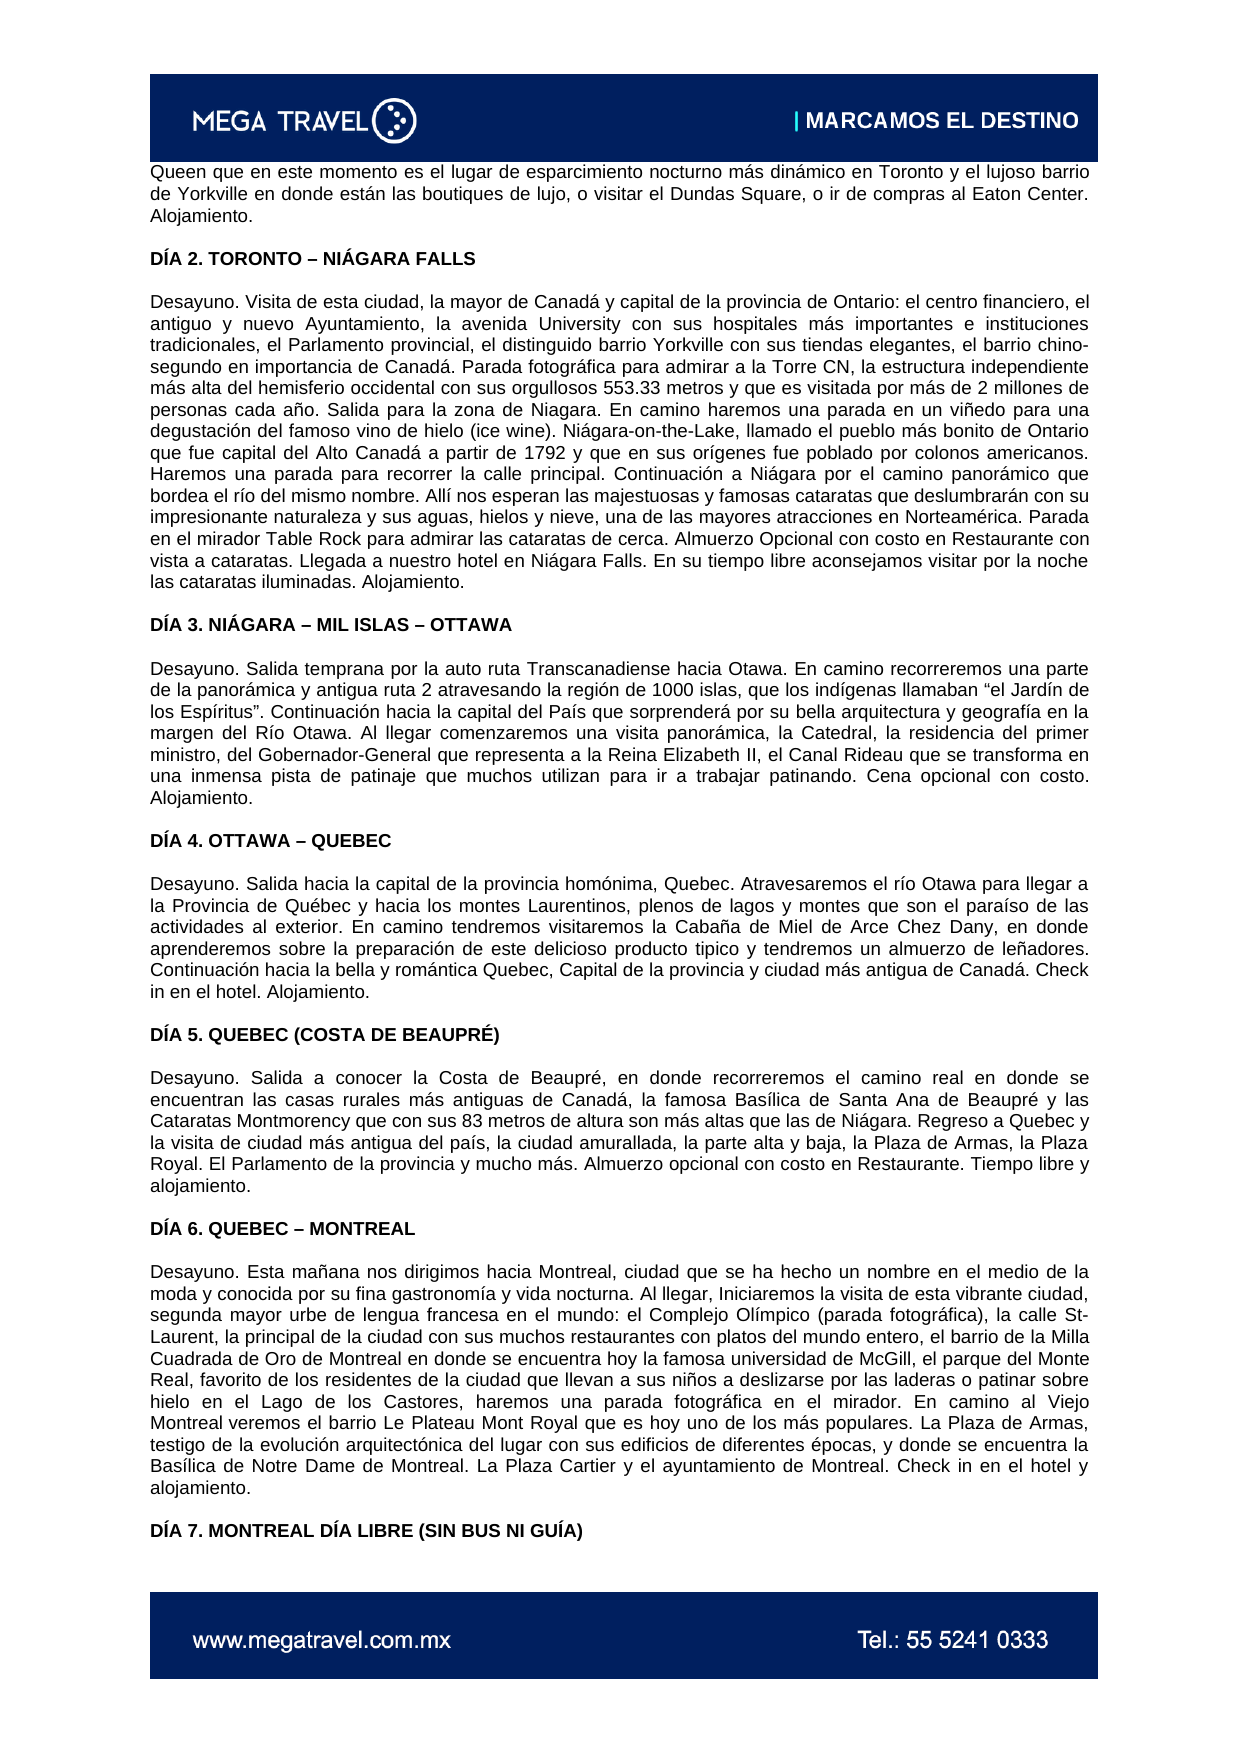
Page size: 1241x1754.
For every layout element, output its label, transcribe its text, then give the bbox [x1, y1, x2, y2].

picture [150, 74, 1098, 162]
text DÍA 4. OTTAWA – QUEBEC [150, 830, 1090, 851]
text Desayuno. Salida hacia la capital de la provincia homónima, Quebec. Atravesaremos el río Otawa para llegar a la Provincia de Québec y hacia los montes Laurentinos, plenos de lagos y montes que son el paraíso de las actividades al exterior. En camino tendremos visitaremos la Cabaña de Miel de Arce Chez Dany, en donde aprenderemos sobre la preparación de este delicioso producto tipico y tendremos un almuerzo de leñadores. Continuación hacia la bella y romántica Quebec, Capital de la provincia y ciudad más antigua de Canadá. Check in en el hotel. Alojamiento. [150, 873, 1090, 1002]
text DÍA 2. TORONTO – NIÁGARA FALLS [150, 248, 1090, 269]
text DÍA 7. MONTREAL DÍA LIBRE (SIN BUS NI GUÍA) [150, 1520, 1090, 1541]
text Desayuno. Esta mañana nos dirigimos hacia Montreal, ciudad que se ha hecho un nombre en el medio de la moda y conocida por su fina gastronomía y vida nocturna. Al llegar, Iniciaremos la visita de esta vibrante ciudad, segunda mayor urbe de lengua francesa en el mundo: el Complejo Olímpico (parada fotográfica), la calle St- Laurent, la principal de la ciudad con sus muchos restaurantes con platos del mundo entero, el barrio de la Milla Cuadrada de Oro de Montreal en donde se encuentra hoy la famosa universidad de McGill, el parque del Monte Real, favorito de los residentes de la ciudad que llevan a sus niños a deslizarse por las laderas o patinar sobre hielo en el Lago de los Castores, haremos una parada fotográfica en el mirador. En camino al Viejo Montreal veremos el barrio Le Plateau Mont Royal que es hoy uno de los más populares. La Plaza de Armas, testigo de la evolución arquitectónica del lugar con sus edificios de diferentes épocas, y donde se encuentra la Basílica de Notre Dame de Montreal. La Plaza Cartier y el ayuntamiento de Montreal. Check in en el hotel y alojamiento. [150, 1261, 1090, 1498]
text Desayuno. Salida temprana por la auto ruta Transcanadiense hacia Otawa. En camino recorreremos una parte de la panorámica y antigua ruta 2 atravesando la región de 1000 islas, que los indígenas llamaban “el Jardín de los Espíritus”. Continuación hacia la capital del País que sorprenderá por su bella arquitectura y geografía en la margen del Río Otawa. Al llegar comenzaremos una visita panorámica, la Catedral, la residencia del primer ministro, del Gobernador-General que representa a la Reina Elizabeth II, el Canal Rideau que se transforma en una inmensa pista de patinaje que muchos utilizan para ir a trabajar patinando. Cena opcional con costo. Alojamiento. [150, 657, 1090, 808]
text DÍA 5. QUEBEC (COSTA DE BEAUPRÉ) [150, 1024, 1090, 1045]
text Desayuno. Visita de esta ciudad, la mayor de Canadá y capital de la provincia de Ontario: el centro financiero, el antiguo y nuevo Ayuntamiento, la avenida University con sus hospitales más importantes e instituciones tradicionales, el Parlamento provincial, el distinguido barrio Yorkville con sus tiendas elegantes, el barrio chino- segundo en importancia de Canadá. Parada fotográfica para admirar a la Torre CN, la estructura independiente más alta del hemisferio occidental con sus orgullosos 553.33 metros y que es visitada por más de 2 millones de personas cada año. Salida para la zona de Niagara. En camino haremos una parada en un viñedo para una degustación del famoso vino de hielo (ice wine). Niágara-on-the-Lake, llamado el pueblo más bonito de Ontario que fue capital del Alto Canadá a partir de 1792 y que en sus orígenes fue poblado por colonos americanos. Haremos una parada para recorrer la calle principal. Continuación a Niágara por el camino panorámico que bordea el río del mismo nombre. Allí nos esperan las majestuosas y famosas cataratas que deslumbrarán con su impresionante naturaleza y sus aguas, hielos y nieve, una de las mayores atracciones en Norteamérica. Parada en el mirador Table Rock para admirar las cataratas de cerca. Almuerzo Opcional con costo en Restaurante con vista a cataratas. Llegada a nuestro hotel en Niágara Falls. En su tiempo libre aconsejamos visitar por la noche las cataratas iluminadas. Alojamiento. [150, 291, 1090, 593]
text Desayuno. Salida a conocer la Costa de Beaupré, en donde recorreremos el camino real en donde se encuentran las casas rurales más antiguas de Canadá, la famosa Basílica de Santa Ana de Beaupré y las Cataratas Montmorency que con sus 83 metros de altura son más altas que las de Niágara. Regreso a Quebec y la visita de ciudad más antigua del país, la ciudad amurallada, la parte alta y baja, la Plaza de Armas, la Plaza Royal. El Parlamento de la provincia y mucho más. Almuerzo opcional con costo en Restaurante. Tiempo libre y alojamiento. [150, 1067, 1090, 1196]
text DÍA 3. NIÁGARA – MIL ISLAS – OTTAWA [150, 614, 1090, 636]
picture [150, 1592, 1098, 1679]
text DÍA 6. QUEBEC – MONTREAL [150, 1218, 1090, 1239]
